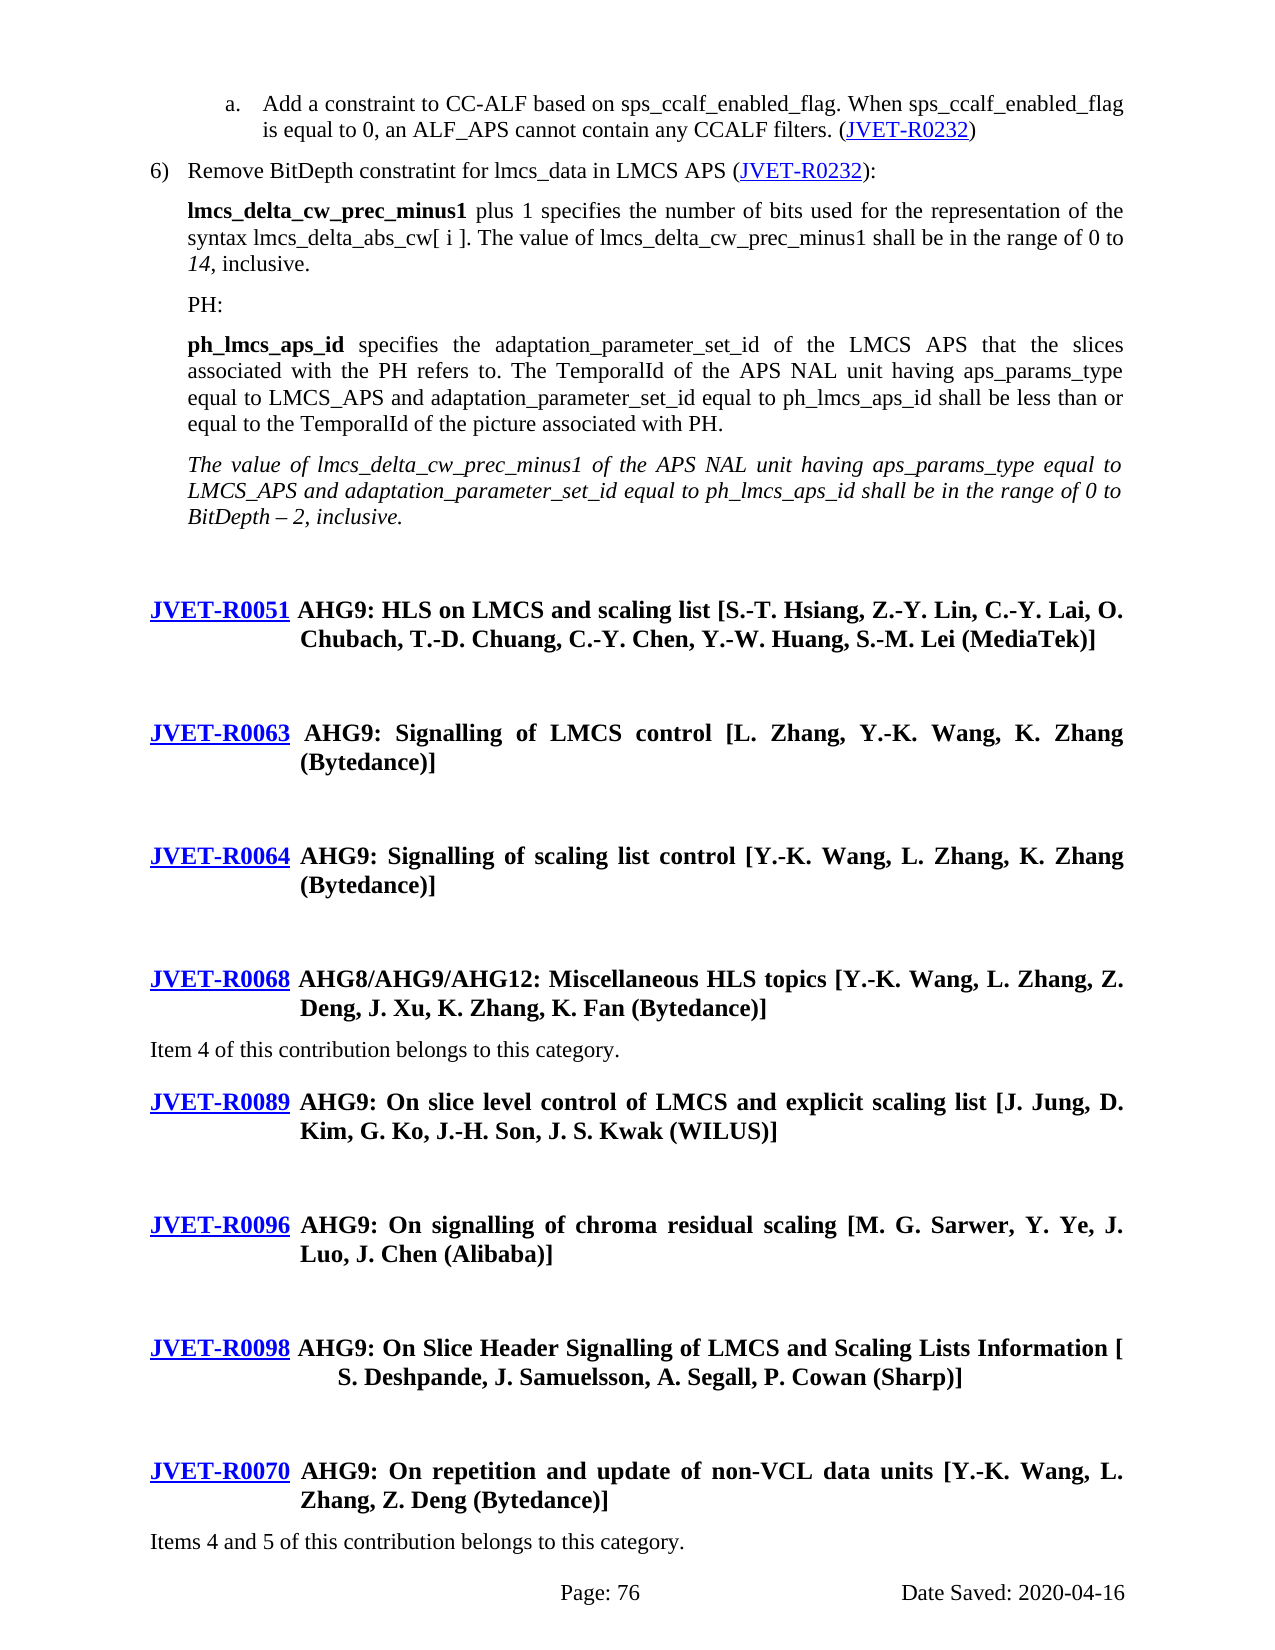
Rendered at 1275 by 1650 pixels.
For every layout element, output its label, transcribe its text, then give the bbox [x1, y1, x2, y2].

subtitle JVET-R0096 AHG9: On signalling of chroma residual scaling [M. G. Sarwer, Y. Ye, J. Luo, J. Chen (Alibaba)] [150, 1210, 1125, 1268]
list Remove BitDepth constratint for lmcs_data in LMCS APS (JVET-R0232): [150, 157, 1125, 183]
subtitle JVET-R0051 AHG9: HLS on LMCS and scaling list [S.-T. Hsiang, Z.-Y. Lin, C.-Y. Lai, O. Chubach, T.-D. Chuang, C.-Y. Chen, Y.-W. Huang, S.-M. Lei (MediaTek)] [150, 595, 1125, 653]
text lmcs_delta_cw_prec_minus1 plus 1 specifies the number of bits used for the representation of the syntax lmcs_delta_abs_cw[ i ]. The value of lmcs_delta_cw_prec_minus1 shall be in the range of 0 to 14, inclusive. [187, 197, 1125, 276]
text Items 4 and 5 of this contribution belongs to this category. [150, 1528, 1125, 1554]
text ph_lmcs_aps_id specifies the adaptation_parameter_set_id of the LMCS APS that the slices associated with the PH refers to. The TemporalId of the APS NAL unit having aps_params_type equal to LMCS_APS and adaptation_parameter_set_id equal to ph_lmcs_aps_id shall be less than or equal to the TemporalId of the picture associated with PH. [187, 331, 1125, 437]
text PH: [187, 291, 1125, 317]
text The value of lmcs_delta_cw_prec_minus1 of the APS NAL unit having aps_params_type equal to LMCS_APS and adaptation_parameter_set_id equal to ph_lmcs_aps_id shall be in the range of 0 to BitDepth – 2, inclusive. [187, 451, 1125, 530]
text Item 4 of this contribution belongs to this category. [150, 1036, 1125, 1062]
subtitle JVET-R0064 AHG9: Signalling of scaling list control [Y.-K. Wang, L. Zhang, K. Zhang (Bytedance)] [150, 841, 1125, 899]
subtitle JVET-R0089 AHG9: On slice level control of LMCS and explicit scaling list [J. Jung, D. Kim, G. Ko, J.-H. Son, J. S. Kwak (WILUS)] [150, 1087, 1125, 1145]
list Add a constraint to CC-ALF based on sps_ccalf_enabled_flag. When sps_ccalf_enabled_flag is equal to 0, an ALF_APS cannot contain any CCALF filters. (JVET-R0232) [225, 90, 1125, 143]
subtitle JVET-R0070 AHG9: On repetition and update of non-VCL data units [Y.-K. Wang, L. Zhang, Z. Deng (Bytedance)] [150, 1456, 1125, 1514]
subtitle JVET-R0098 AHG9: On Slice Header Signalling of LMCS and Scaling Lists Information [ S. Deshpande, J. Samuelsson, A. Segall, P. Cowan (Sharp)] [150, 1333, 1125, 1391]
subtitle JVET-R0063 AHG9: Signalling of LMCS control [L. Zhang, Y.-K. Wang, K. Zhang (Bytedance)] [150, 718, 1125, 776]
subtitle JVET-R0068 AHG8/AHG9/AHG12: Miscellaneous HLS topics [Y.-K. Wang, L. Zhang, Z. Deng, J. Xu, K. Zhang, K. Fan (Bytedance)] [150, 964, 1125, 1022]
